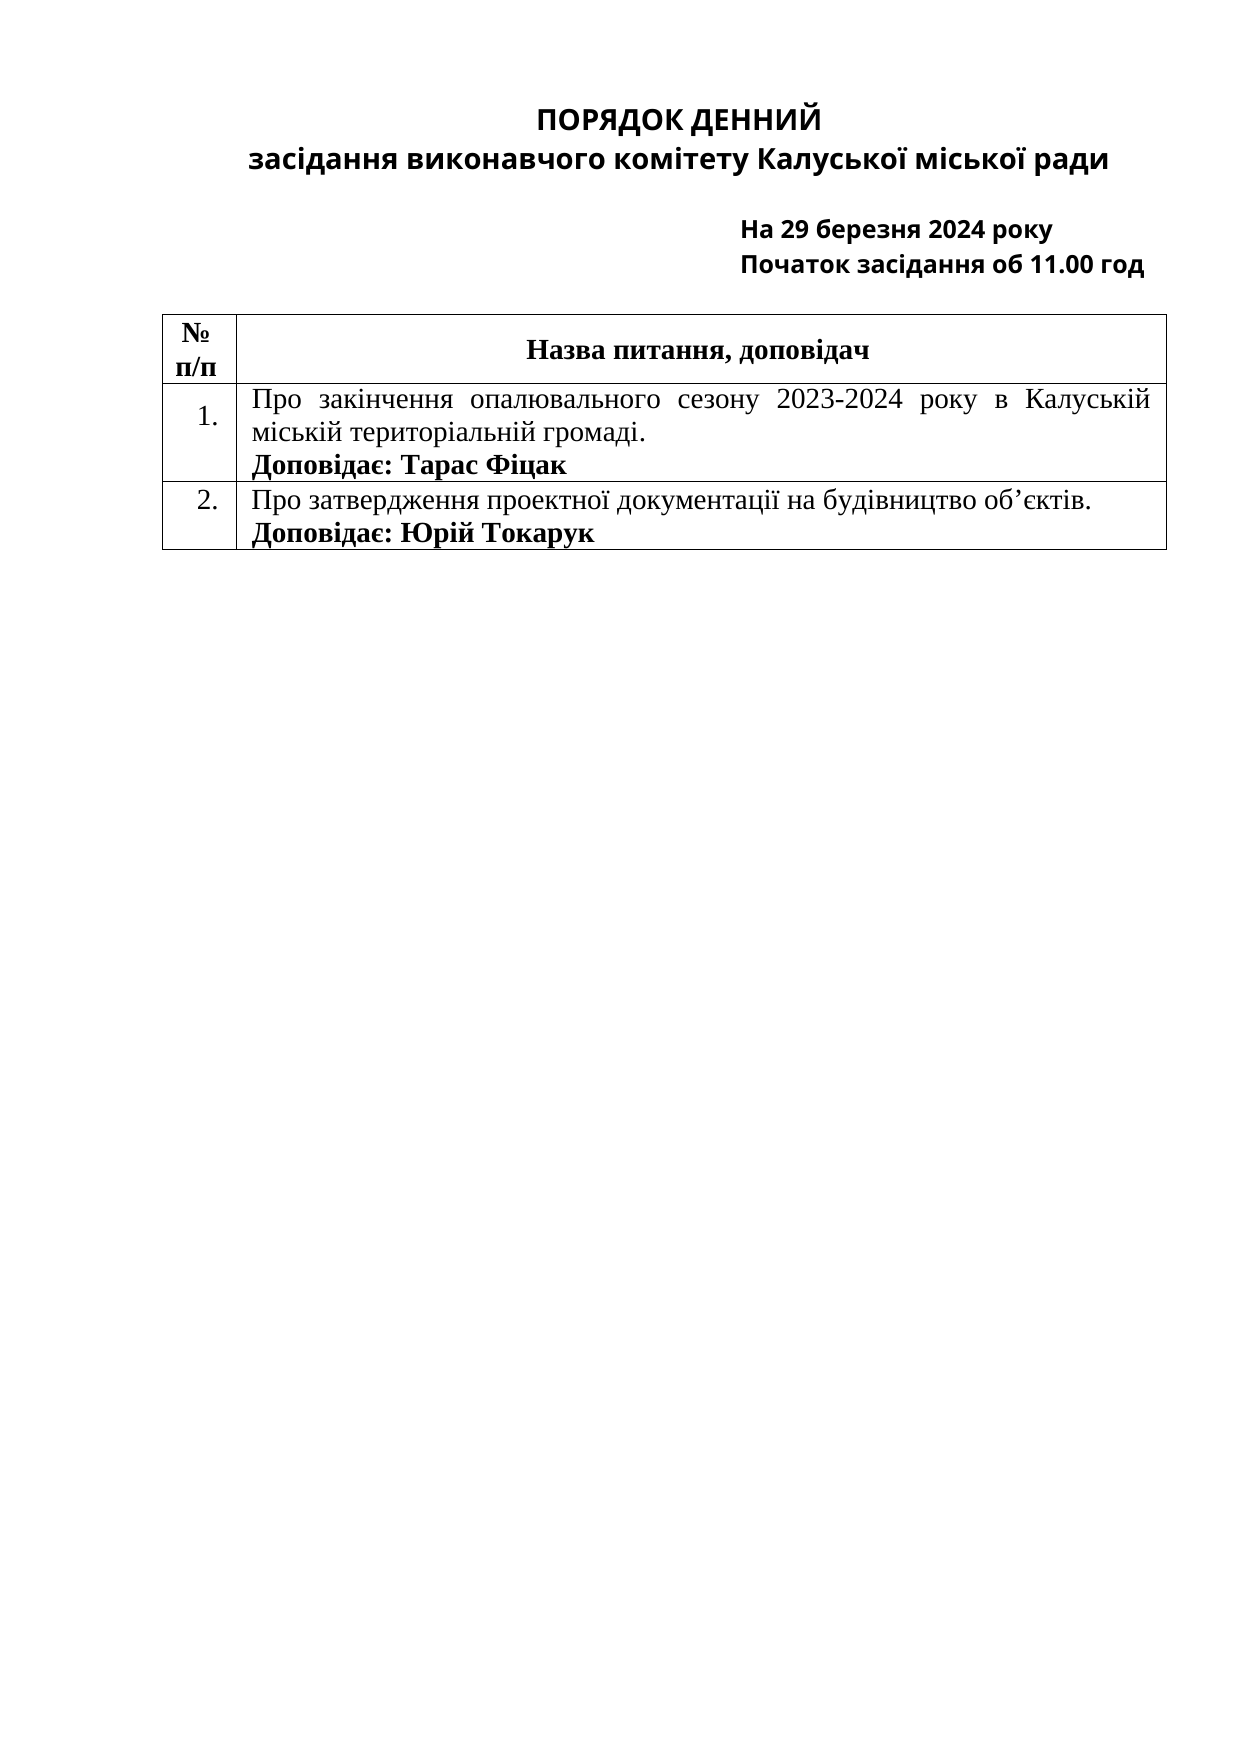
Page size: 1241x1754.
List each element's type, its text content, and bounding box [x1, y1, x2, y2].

table_cell [163, 482, 236, 549]
text Початок засідання об 11.00 год [666, 246, 1196, 280]
table_cell [163, 384, 236, 481]
title ПОРЯДОК ДЕННИЙ [177, 99, 1181, 138]
table_header № п/п [163, 315, 236, 382]
table_cell Про закінчення опалювального сезону 2023-2024 року в Калуській міській територіальній громаді. Доповідає: Тарас Фіцак [237, 384, 1166, 481]
table_header Назва питання, доповідач [237, 315, 1166, 382]
subtitle На 29 березня 2024 року [740, 212, 1181, 246]
table_cell Про затвердження проектної документації на будівництво об’єктів. Доповідає: Юрій Токарук [237, 482, 1166, 549]
text засідання виконавчого комітету Калуської міської ради [177, 138, 1181, 178]
